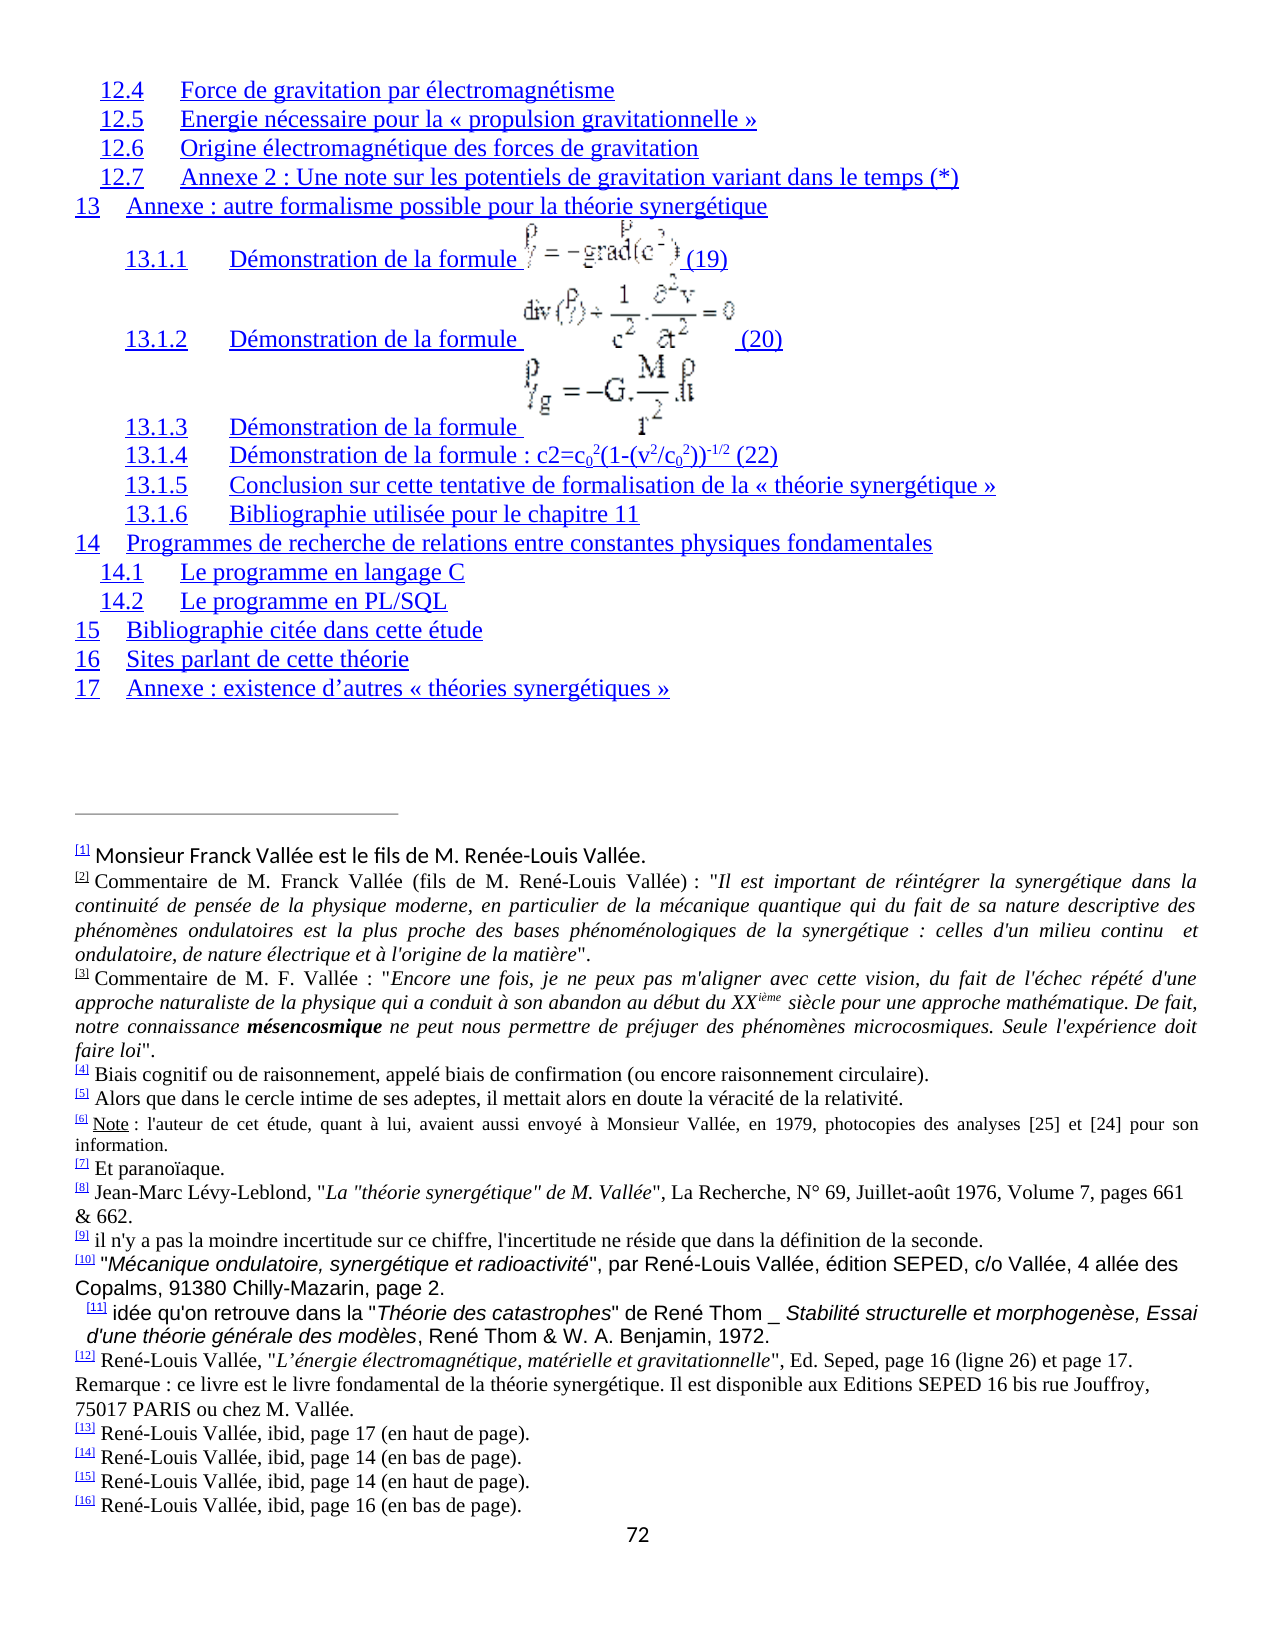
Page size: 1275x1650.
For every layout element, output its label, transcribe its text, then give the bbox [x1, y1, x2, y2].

text [3] Commentaire de M. F. Vallée : "Encore une fois, je ne peux pas m'aligner avec cette vision, du fait de l'échec répété d'une approche naturaliste de la physique qui a conduit à son abandon au début du XXième siècle pour une approche mathématique. De fait, notre connaissance mésencosmique ne peut nous permettre de préjuger des phénomènes microcosmiques. Seule l'expérience doit faire loi". [75, 966, 1200, 1062]
text [11] idée qu'on retrouve dans la "Théorie des catastrophes" de René Thom _ Stabilité structurelle et morphogenèse, Essai d'une théorie générale des modèles, René Thom & W. A. Benjamin, 1972. [86, 1300, 1200, 1348]
text 14 Programmes de recherche de relations entre constantes physiques fondamentales [75, 528, 1200, 557]
text 17 Annexe : existence d’autres « théories synergétiques » [75, 673, 1200, 702]
text 12.5 Energie nécessaire pour la « propulsion gravitationnelle » [100, 104, 1200, 133]
text [4] Biais cognitif ou de raisonnement, appelé biais de confirmation (ou encore raisonnement circulaire). [75, 1062, 1200, 1086]
text [10] "Mécanique ondulatoire, synergétique et radioactivité", par René-Louis Vallée, édition SEPED, c/o Vallée, 4 allée des Copalms, 91380 Chilly-Mazarin, page 2. [75, 1252, 1200, 1300]
text [5] Alors que dans le cercle intime de ses adeptes, il mettait alors en doute la véracité de la relativité. [75, 1086, 1200, 1110]
text [9] il n'y a pas la moindre incertitude sur ce chiffre, l'incertitude ne réside que dans la définition de la seconde. [75, 1228, 1200, 1252]
text [7] Et paranoïaque. [75, 1156, 1200, 1180]
text 12.4 Force de gravitation par électromagnétisme [100, 75, 1200, 104]
text 13.1.2 Démonstration de la formule (20) [125, 273, 1200, 354]
text [13] René-Louis Vallée, ibid, page 17 (en haut de page). [75, 1421, 1200, 1444]
text 14.2 Le programme en PL/SQL [100, 586, 1200, 615]
text 14.1 Le programme en langage C [100, 557, 1200, 586]
text 13.1.3 Démonstration de la formule [125, 354, 1200, 441]
text [2] Commentaire de M. Franck Vallée (fils de M. René-Louis Vallée) : "Il est important de réintégrer la synergétique dans la continuité de pensée de la physique moderne, en particulier de la mécanique quantique qui du fait de sa nature descriptive des phénomènes ondulatoires est la plus proche des bases phénoménologiques de la synergétique : celles d'un milieu continu et ondulatoire, de nature électrique et à l'origine de la matière". [75, 869, 1200, 966]
text 12.7 Annexe 2 : Une note sur les potentiels de gravitation variant dans le temps (*) [100, 162, 1200, 191]
text 13.1.1 Démonstration de la formule (19) [125, 220, 1200, 273]
text [6] Note : l'auteur de cet étude, quant à lui, avaient aussi envoyé à Monsieur Vallée, en 1979, photocopies des analyses [25] et [24] pour son information. [75, 1112, 1200, 1156]
text [14] René-Louis Vallée, ibid, page 14 (en bas de page). [75, 1444, 1200, 1469]
text 12.6 Origine électromagnétique des forces de gravitation [100, 133, 1200, 162]
text 15 Bibliographie citée dans cette étude [75, 615, 1200, 644]
text 13.1.6 Bibliographie utilisée pour le chapitre 11 [125, 499, 1200, 528]
picture [523, 220, 680, 268]
text 13.1.4 Démonstration de la formule : c2=c02(1-(v2/c02))-1/2 (22) [125, 441, 1200, 470]
text [12] René-Louis Vallée, "L’énergie électromagnétique, matérielle et gravitationnelle", Ed. Seped, page 16 (ligne 26) et page 17. Remarque : ce livre est le livre fondamental de la théorie synergétique. Il est disponible aux Editions SEPED 16 bis rue Jouffroy, 75017 PARIS ou chez M. Vallée. [75, 1348, 1200, 1421]
text [15] René-Louis Vallée, ibid, page 14 (en haut de page). [75, 1469, 1200, 1493]
text [1] Monsieur Franck Vallée est le fils de M. Renée-Louis Vallée. [75, 841, 1200, 869]
picture [523, 353, 696, 435]
text 13.1.5 Conclusion sur cette tentative de formalisation de la « théorie synergétique » [125, 470, 1200, 499]
text 13 Annexe : autre formalisme possible pour la théorie synergétique [75, 191, 1200, 220]
picture [523, 272, 735, 348]
text [8] Jean-Marc Lévy-Leblond, "La "théorie synergétique" de M. Vallée", La Recherche, N° 69, Juillet-août 1976, Volume 7, pages 661 & 662. [75, 1180, 1200, 1228]
text [16] René-Louis Vallée, ibid, page 16 (en bas de page). [75, 1493, 1200, 1517]
text 16 Sites parlant de cette théorie [75, 644, 1200, 673]
